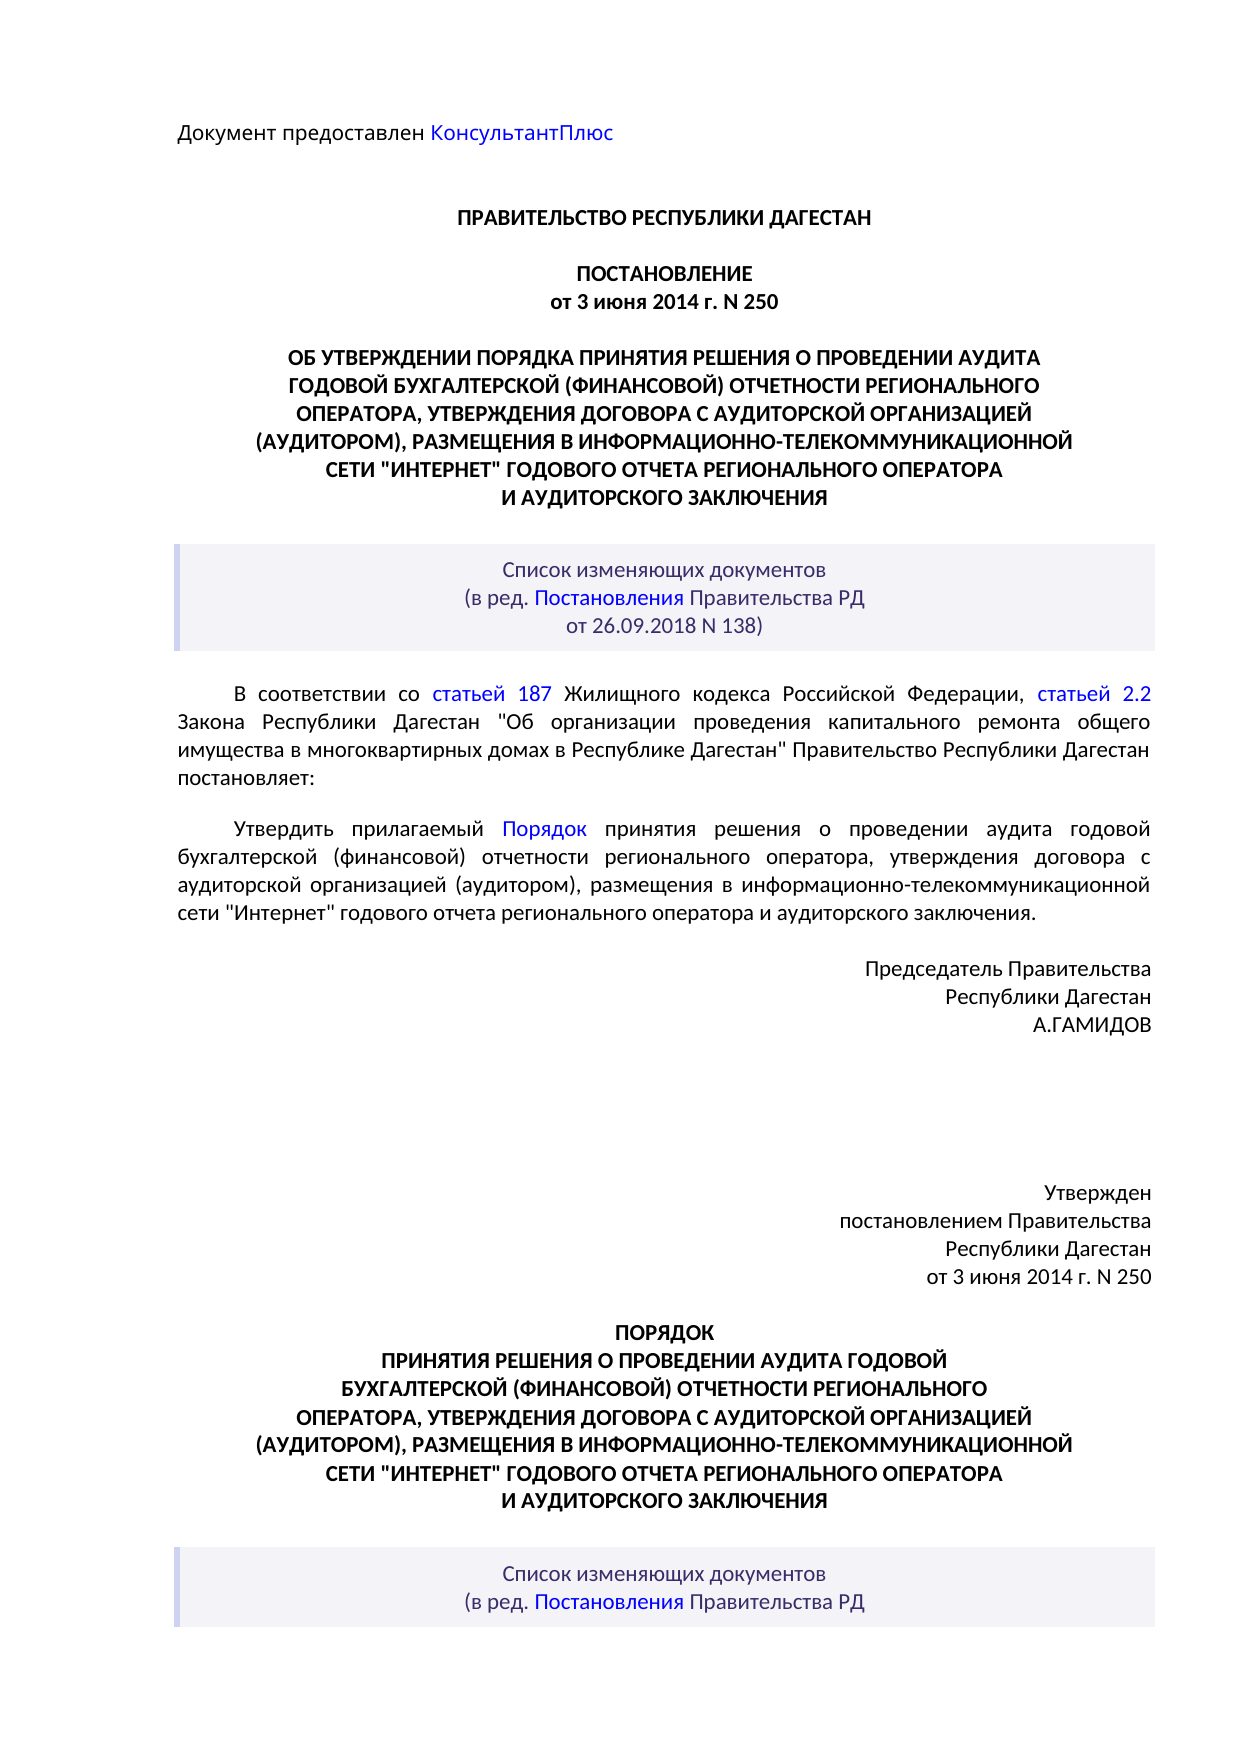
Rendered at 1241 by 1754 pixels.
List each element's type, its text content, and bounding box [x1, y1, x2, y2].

title И АУДИТОРСКОГО ЗАКЛЮЧЕНИЯ [177, 483, 1152, 511]
title ОПЕРАТОРА, УТВЕРЖДЕНИЯ ДОГОВОРА С АУДИТОРСКОЙ ОРГАНИЗАЦИЕЙ [177, 399, 1152, 427]
text Утвержден [177, 1178, 1152, 1206]
title ПРАВИТЕЛЬСТВО РЕСПУБЛИКИ ДАГЕСТАН [177, 203, 1152, 231]
text от 3 июня 2014 г. N 250 [177, 1262, 1152, 1291]
title ПОРЯДОК [177, 1318, 1152, 1347]
title ОПЕРАТОРА, УТВЕРЖДЕНИЯ ДОГОВОРА С АУДИТОРСКОЙ ОРГАНИЗАЦИЕЙ [177, 1403, 1152, 1431]
text Утвердить прилагаемый Порядок принятия решения о проведении аудита годовой бухгалтерской (финансовой) отчетности регионального оператора, утверждения договора с аудиторской организацией (аудитором), размещения в информационно-телекоммуникационной сети "Интернет" годового отчета регионального оператора и аудиторского заключения. [177, 814, 1152, 926]
title И АУДИТОРСКОГО ЗАКЛЮЧЕНИЯ [177, 1487, 1152, 1515]
table_header Список изменяющих документов (в ред. Постановления Правительства РД от 26.09.2018 N 138) [180, 544, 1149, 651]
title СЕТИ "ИНТЕРНЕТ" ГОДОВОГО ОТЧЕТА РЕГИОНАЛЬНОГО ОПЕРАТОРА [177, 455, 1152, 483]
title ГОДОВОЙ БУХГАЛТЕРСКОЙ (ФИНАНСОВОЙ) ОТЧЕТНОСТИ РЕГИОНАЛЬНОГО [177, 371, 1152, 399]
text А.ГАМИДОВ [177, 1010, 1152, 1038]
title (АУДИТОРОМ), РАЗМЕЩЕНИЯ В ИНФОРМАЦИОННО-ТЕЛЕКОММУНИКАЦИОННОЙ [177, 427, 1152, 455]
title БУХГАЛТЕРСКОЙ (ФИНАНСОВОЙ) ОТЧЕТНОСТИ РЕГИОНАЛЬНОГО [177, 1374, 1152, 1403]
title Документ предоставлен КонсультантПлюс [177, 118, 1152, 175]
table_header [180, 1547, 1149, 1627]
text Председатель Правительства [177, 954, 1152, 982]
text Республики Дагестан [177, 982, 1152, 1010]
title ОБ УТВЕРЖДЕНИИ ПОРЯДКА ПРИНЯТИЯ РЕШЕНИЯ О ПРОВЕДЕНИИ АУДИТА [177, 343, 1152, 371]
title СЕТИ "ИНТЕРНЕТ" ГОДОВОГО ОТЧЕТА РЕГИОНАЛЬНОГО ОПЕРАТОРА [177, 1459, 1152, 1487]
title ПОСТАНОВЛЕНИЕ [177, 259, 1152, 287]
text Республики Дагестан [177, 1234, 1152, 1262]
text постановлением Правительства [177, 1206, 1152, 1234]
text В соответствии со статьей 187 Жилищного кодекса Российской Федерации, статьей 2.2 Закона Республики Дагестан "Об организации проведения капитального ремонта общего имущества в многоквартирных домах в Республике Дагестан" Правительство Республики Дагестан постановляет: [177, 679, 1152, 791]
title от 3 июня 2014 г. N 250 [177, 287, 1152, 315]
title (АУДИТОРОМ), РАЗМЕЩЕНИЯ В ИНФОРМАЦИОННО-ТЕЛЕКОММУНИКАЦИОННОЙ [177, 1431, 1152, 1459]
title ПРИНЯТИЯ РЕШЕНИЯ О ПРОВЕДЕНИИ АУДИТА ГОДОВОЙ [177, 1347, 1152, 1374]
